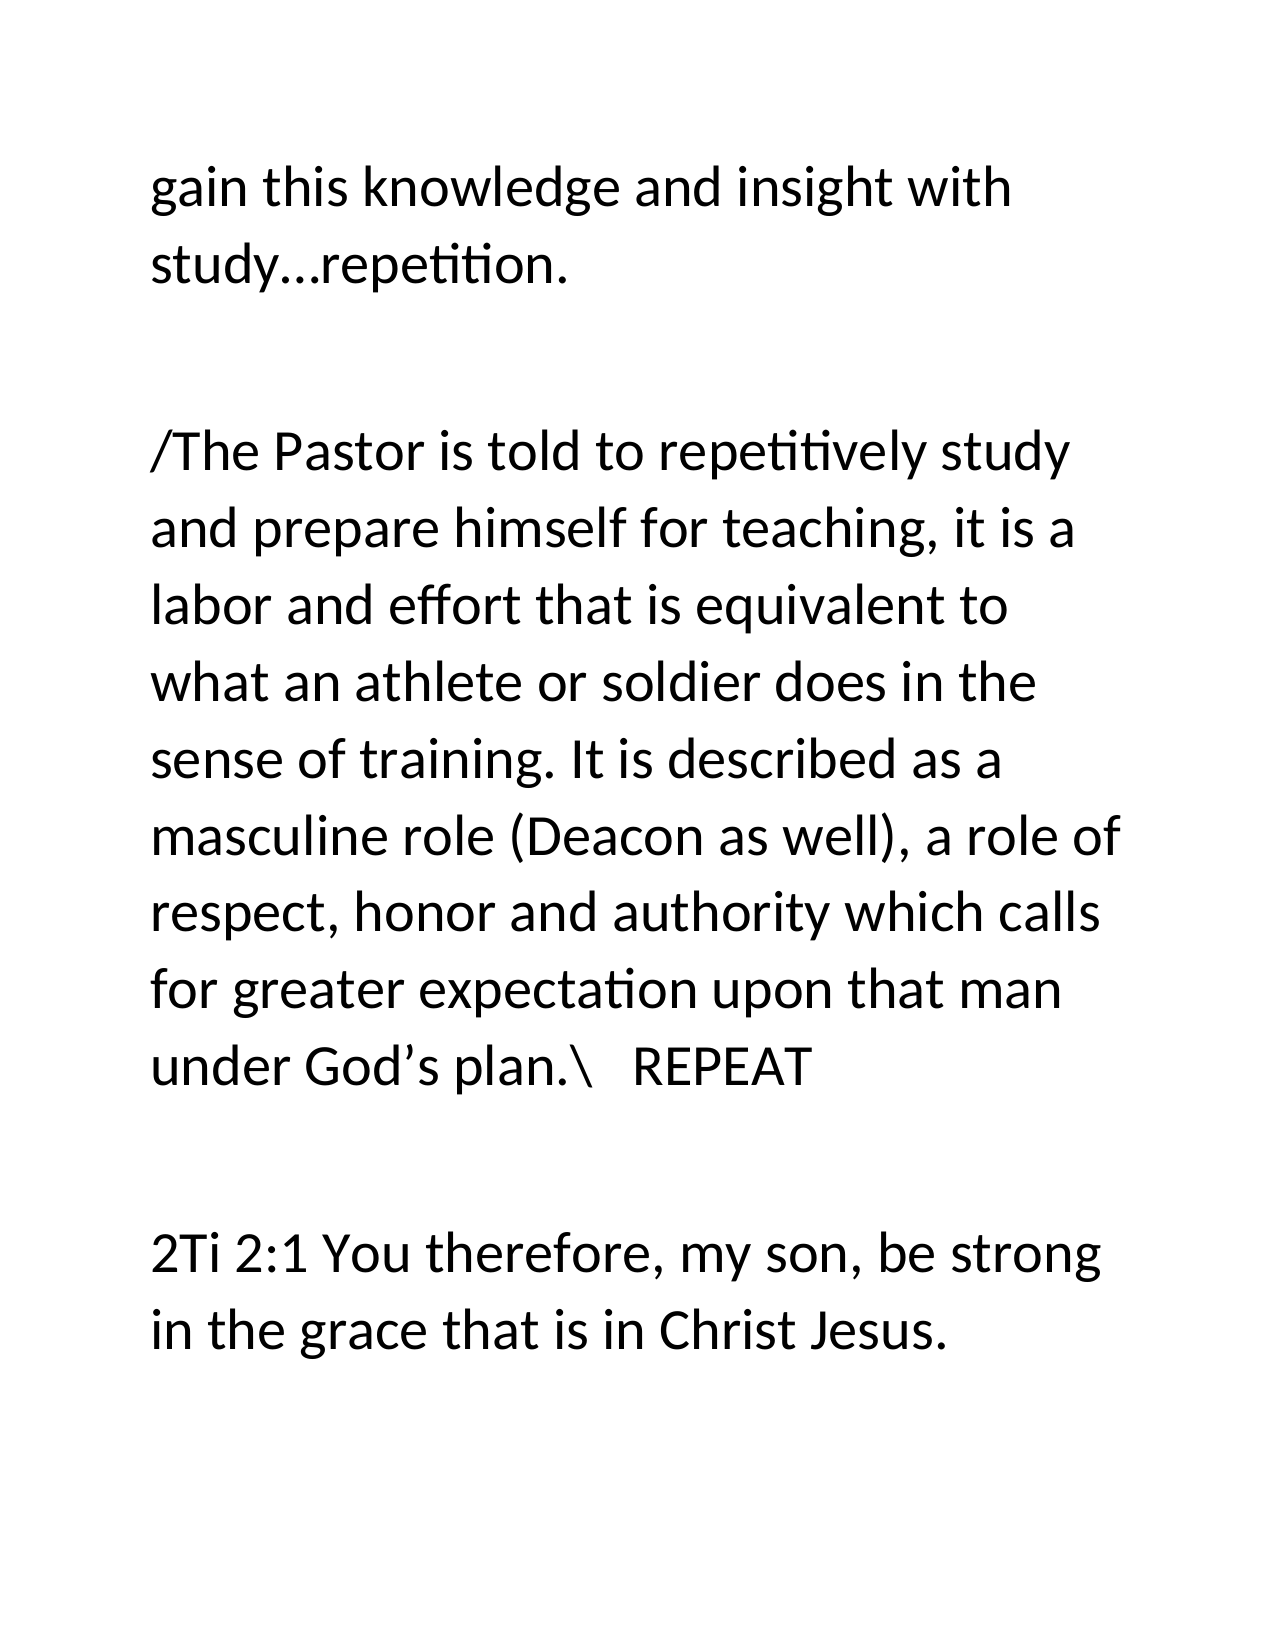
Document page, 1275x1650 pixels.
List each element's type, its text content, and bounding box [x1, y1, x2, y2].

text /The Pastor is told to repetitively study and prepare himself for teaching, it is a labor and effort that is equivalent to what an athlete or soldier does in the sense of training. It is described as a masculine role (Deacon as well), a role of respect, honor and authority which calls for greater expectation upon that man under God’s plan.\ REPEAT [150, 414, 1125, 1100]
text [150, 150, 1125, 298]
text 2Ti 2:1 You therefore, my son, be strong in the grace that is in Christ Jesus. [150, 1216, 1125, 1364]
